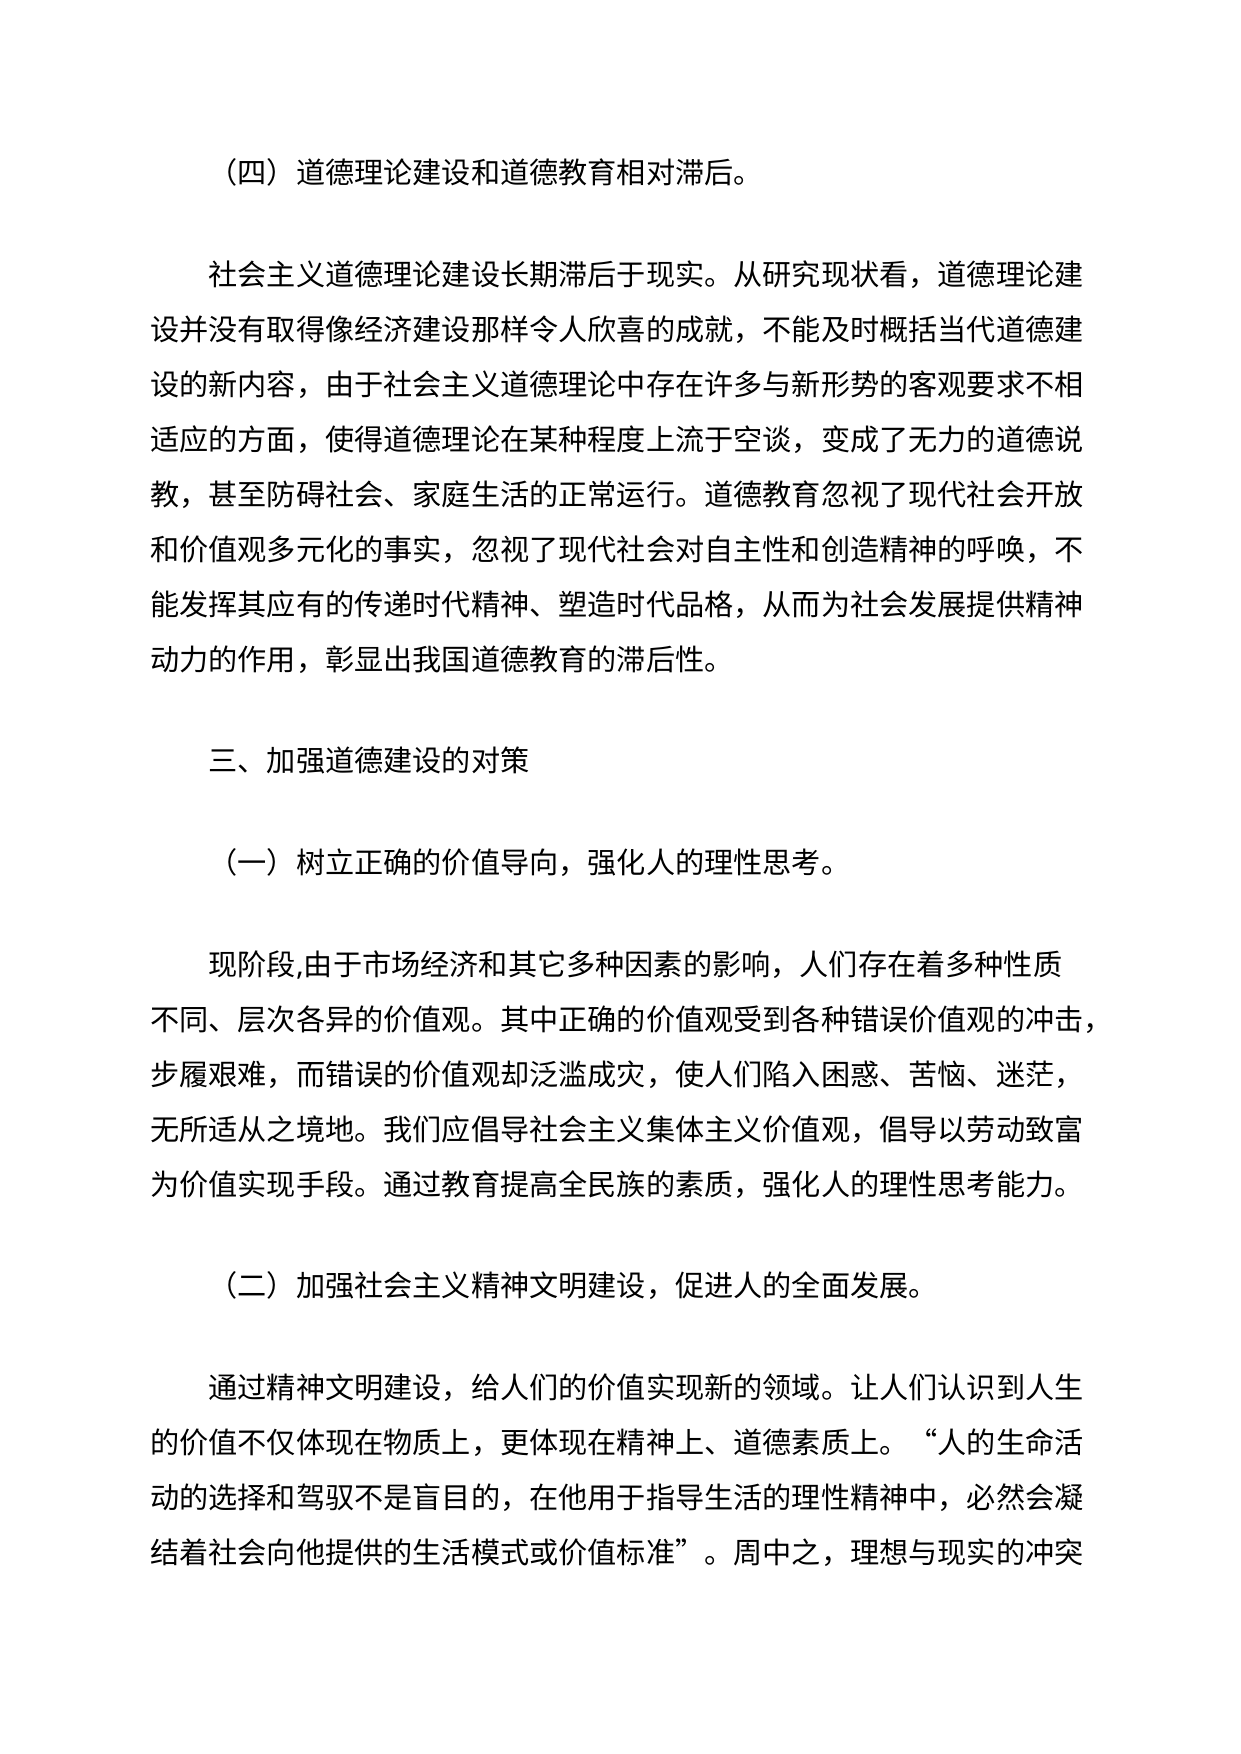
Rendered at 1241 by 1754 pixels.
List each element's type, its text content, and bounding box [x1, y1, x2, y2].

text 三、加强道德建设的对策 [150, 738, 1090, 780]
text （一）树立正确的价值导向，强化人的理性思考。 [150, 839, 1090, 882]
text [150, 1364, 1090, 1572]
text 现阶段,由于市场经济和其它多种因素的影响，人们存在着多种性质不同、层次各异的价值观。其中正确的价值观受到各种错误价值观的冲击，步履艰难，而错误的价值观却泛滥成灾，使人们陷入困惑、苦恼、迷茫，无所适从之境地。我们应倡导社会主义集体主义价值观，倡导以劳动致富为价值实现手段。通过教育提高全民族的素质，强化人的理性思考能力。 [150, 941, 1090, 1203]
text （四）道德理论建设和道德教育相对滞后。 [150, 150, 1090, 192]
text 社会主义道德理论建设长期滞后于现实。从研究现状看，道德理论建设并没有取得像经济建设那样令人欣喜的成就，不能及时概括当代道德建设的新内容，由于社会主义道德理论中存在许多与新形势的客观要求不相适应的方面，使得道德理论在某种程度上流于空谈，变成了无力的道德说教，甚至防碍社会、家庭生活的正常运行。道德教育忽视了现代社会开放和价值观多元化的事实，忽视了现代社会对自主性和创造精神的呼唤，不能发挥其应有的传递时代精神、塑造时代品格，从而为社会发展提供精神动力的作用，彰显出我国道德教育的滞后性。 [150, 252, 1090, 678]
text （二）加强社会主义精神文明建设，促进人的全面发展。 [150, 1263, 1090, 1305]
